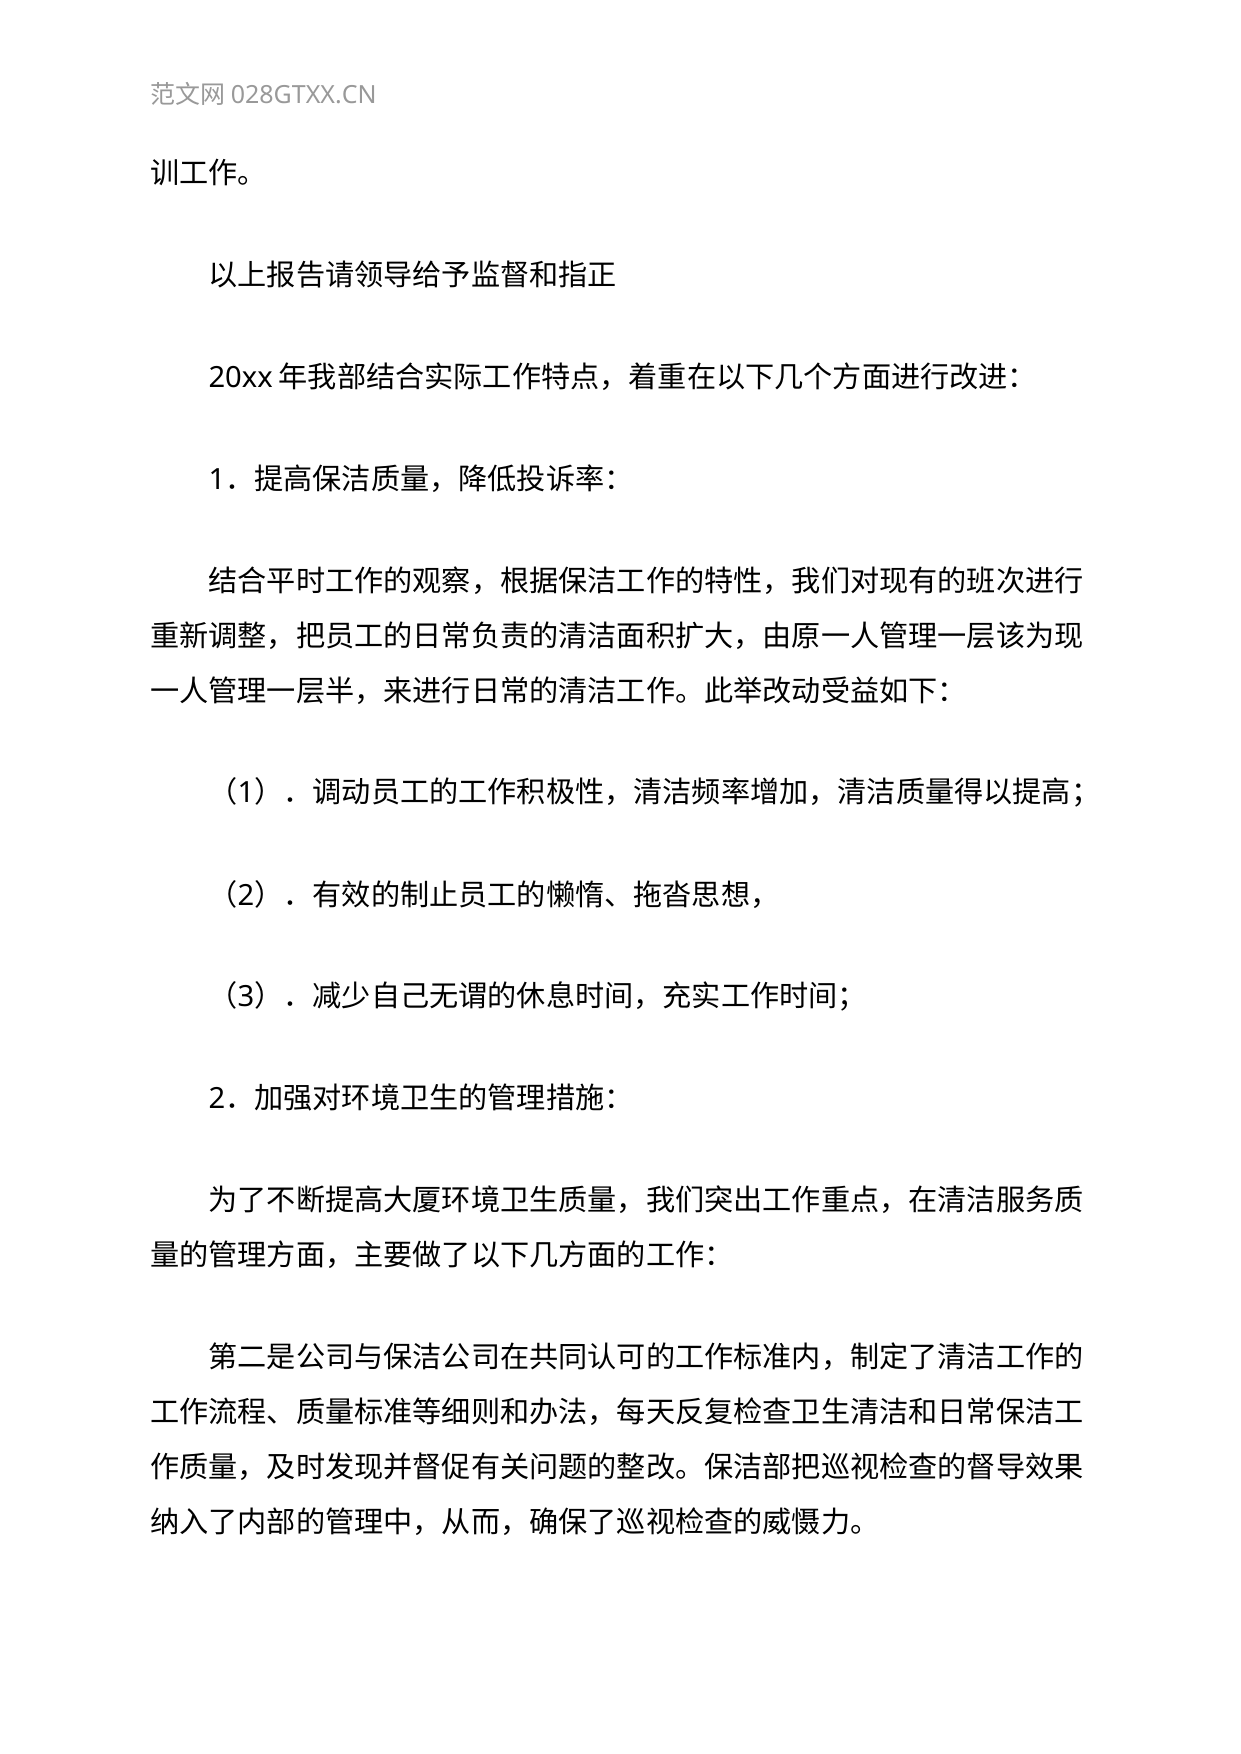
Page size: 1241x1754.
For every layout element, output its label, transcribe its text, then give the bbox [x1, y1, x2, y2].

text （2）．有效的制止员工的懒惰、拖沓思想， [150, 871, 1090, 913]
text 1．提高保洁质量，降低投诉率： [150, 456, 1090, 498]
text 20xx年我部结合实际工作特点，着重在以下几个方面进行改进： [150, 353, 1090, 396]
text 为了不断提高大厦环境卫生质量，我们突出工作重点，在清洁服务质量的管理方面，主要做了以下几方面的工作： [150, 1177, 1090, 1274]
text 2．加强对环境卫生的管理措施： [150, 1075, 1090, 1117]
text 结合平时工作的观察，根据保洁工作的特性，我们对现有的班次进行重新调整，把员工的日常负责的清洁面积扩大，由原一人管理一层该为现一人管理一层半，来进行日常的清洁工作。此举改动受益如下： [150, 557, 1090, 709]
text 第二是公司与保洁公司在共同认可的工作标准内，制定了清洁工作的工作流程、质量标准等细则和办法，每天反复检查卫生清洁和日常保洁工作质量，及时发现并督促有关问题的整改。保洁部把巡视检查的督导效果纳入了内部的管理中，从而，确保了巡视检查的威慑力。 [150, 1334, 1090, 1541]
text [150, 150, 1090, 192]
text （1）．调动员工的工作积极性，清洁频率增加，清洁质量得以提高； [150, 769, 1090, 811]
text 以上报告请领导给予监督和指正 [150, 252, 1090, 294]
text （3）．减少自己无谓的休息时间，充实工作时间； [150, 973, 1090, 1015]
